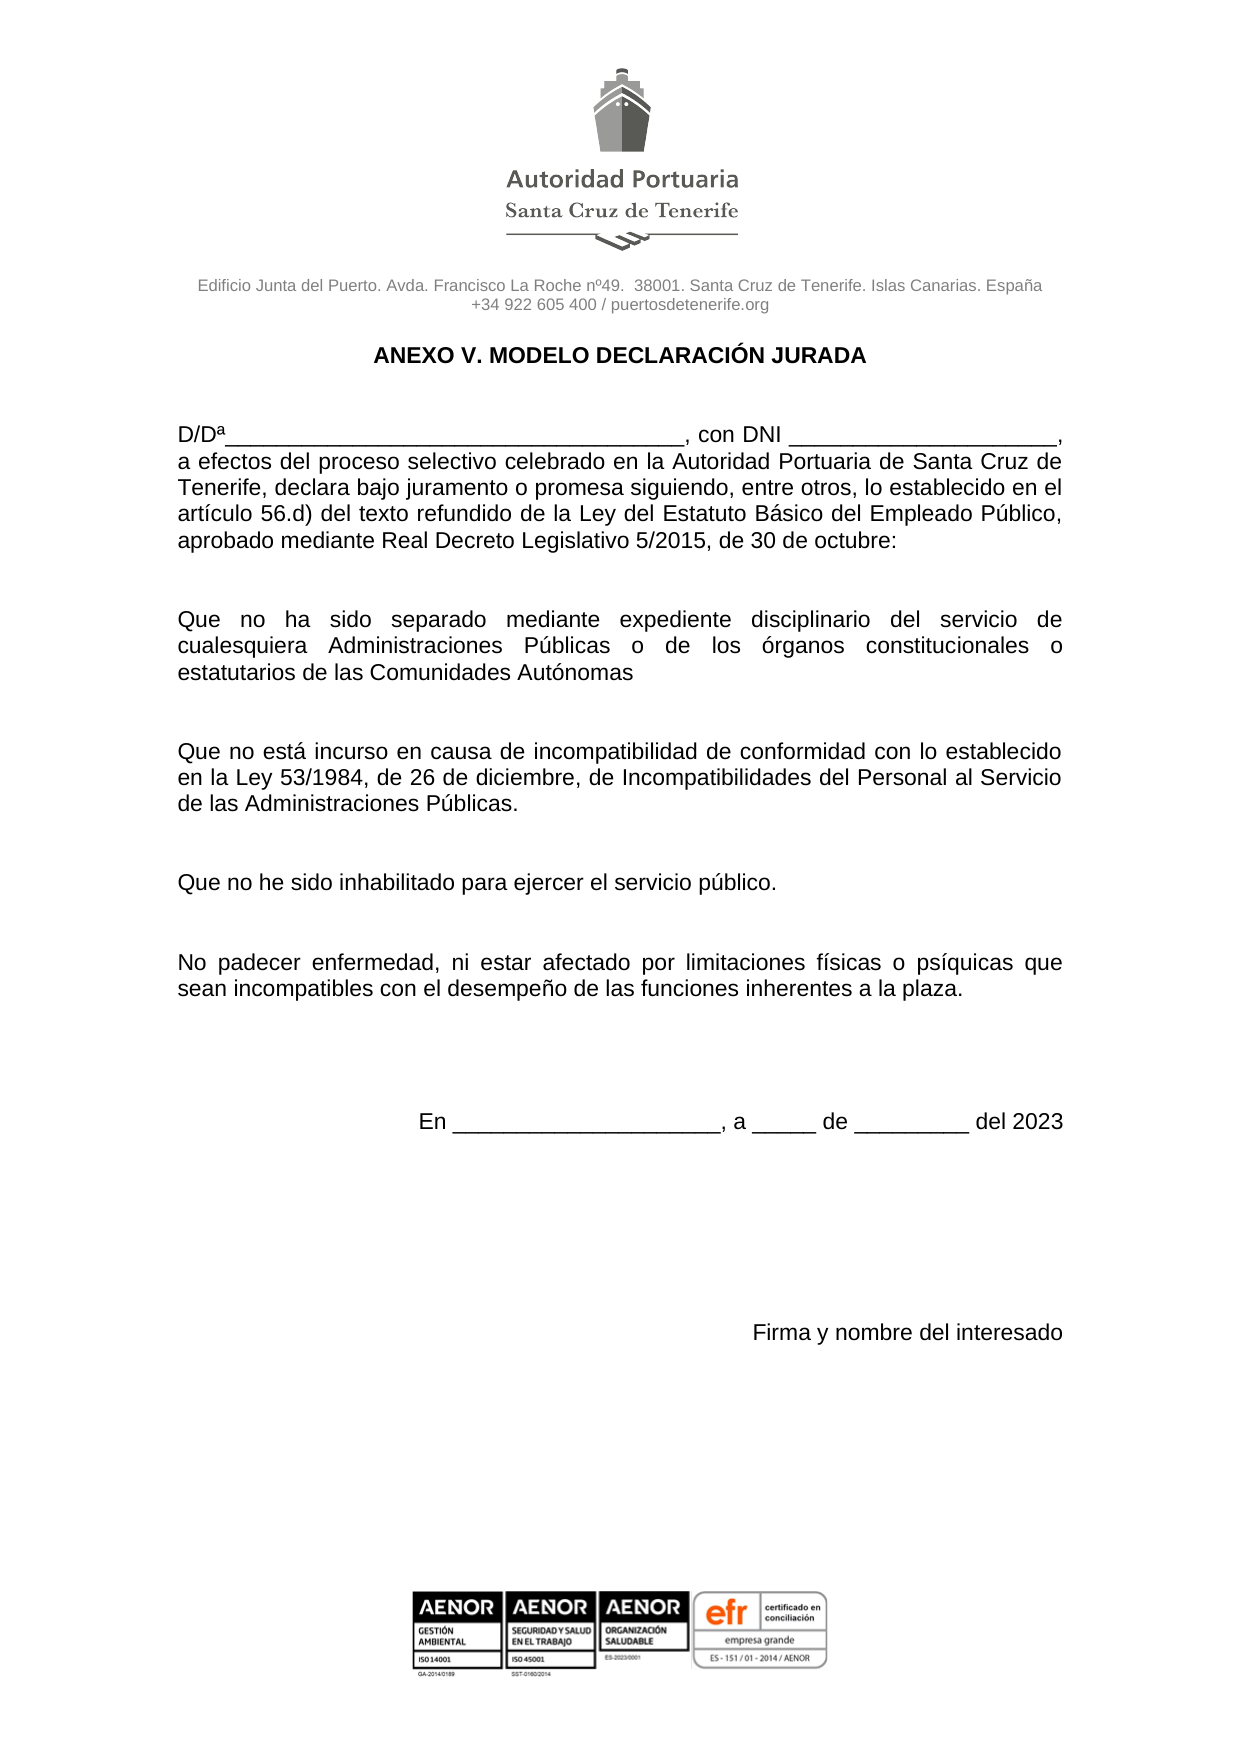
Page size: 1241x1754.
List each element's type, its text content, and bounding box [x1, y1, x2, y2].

text Firma y nombre del interesado [177, 1319, 1063, 1345]
text Que no está incurso en causa de incompatibilidad de conformidad con lo establecido en la Ley 53/1984, de 26 de diciembre, de Incompatibilidades del Personal al Servicio de las Administraciones Públicas. [177, 738, 1063, 817]
picture [440, 0, 804, 342]
text No padecer enfermedad, ni estar afectado por limitaciones físicas o psíquicas que sean incompatibles con el desempeño de las funciones inherentes a la plaza. [177, 948, 1063, 1001]
text Que no ha sido separado mediante expediente disciplinario del servicio de cualesquiera Administraciones Públicas o de los órganos constitucionales o estatutarios de las Comunidades Autónomas [177, 606, 1063, 685]
text En _____________________, a _____ de _________ del 2023 [177, 1108, 1063, 1134]
text ANEXO V. MODELO DECLARACIÓN JURADA [177, 342, 1063, 369]
text Que no he sido inhabilitado para ejercer el servicio público. [177, 869, 1063, 896]
text D/Dª____________________________________, con DNI _____________________, a efectos del proceso selectivo celebrado en la Autoridad Portuaria de Santa Cruz de Tenerife, declara bajo juramento o promesa siguiendo, entre otros, lo establecido en el artículo 56.d) del texto refundido de la Ley del Estatuto Básico del Empleado Público, aprobado mediante Real Decreto Legislativo 5/2015, de 30 de octubre: [177, 421, 1063, 553]
picture [412, 1591, 828, 1681]
